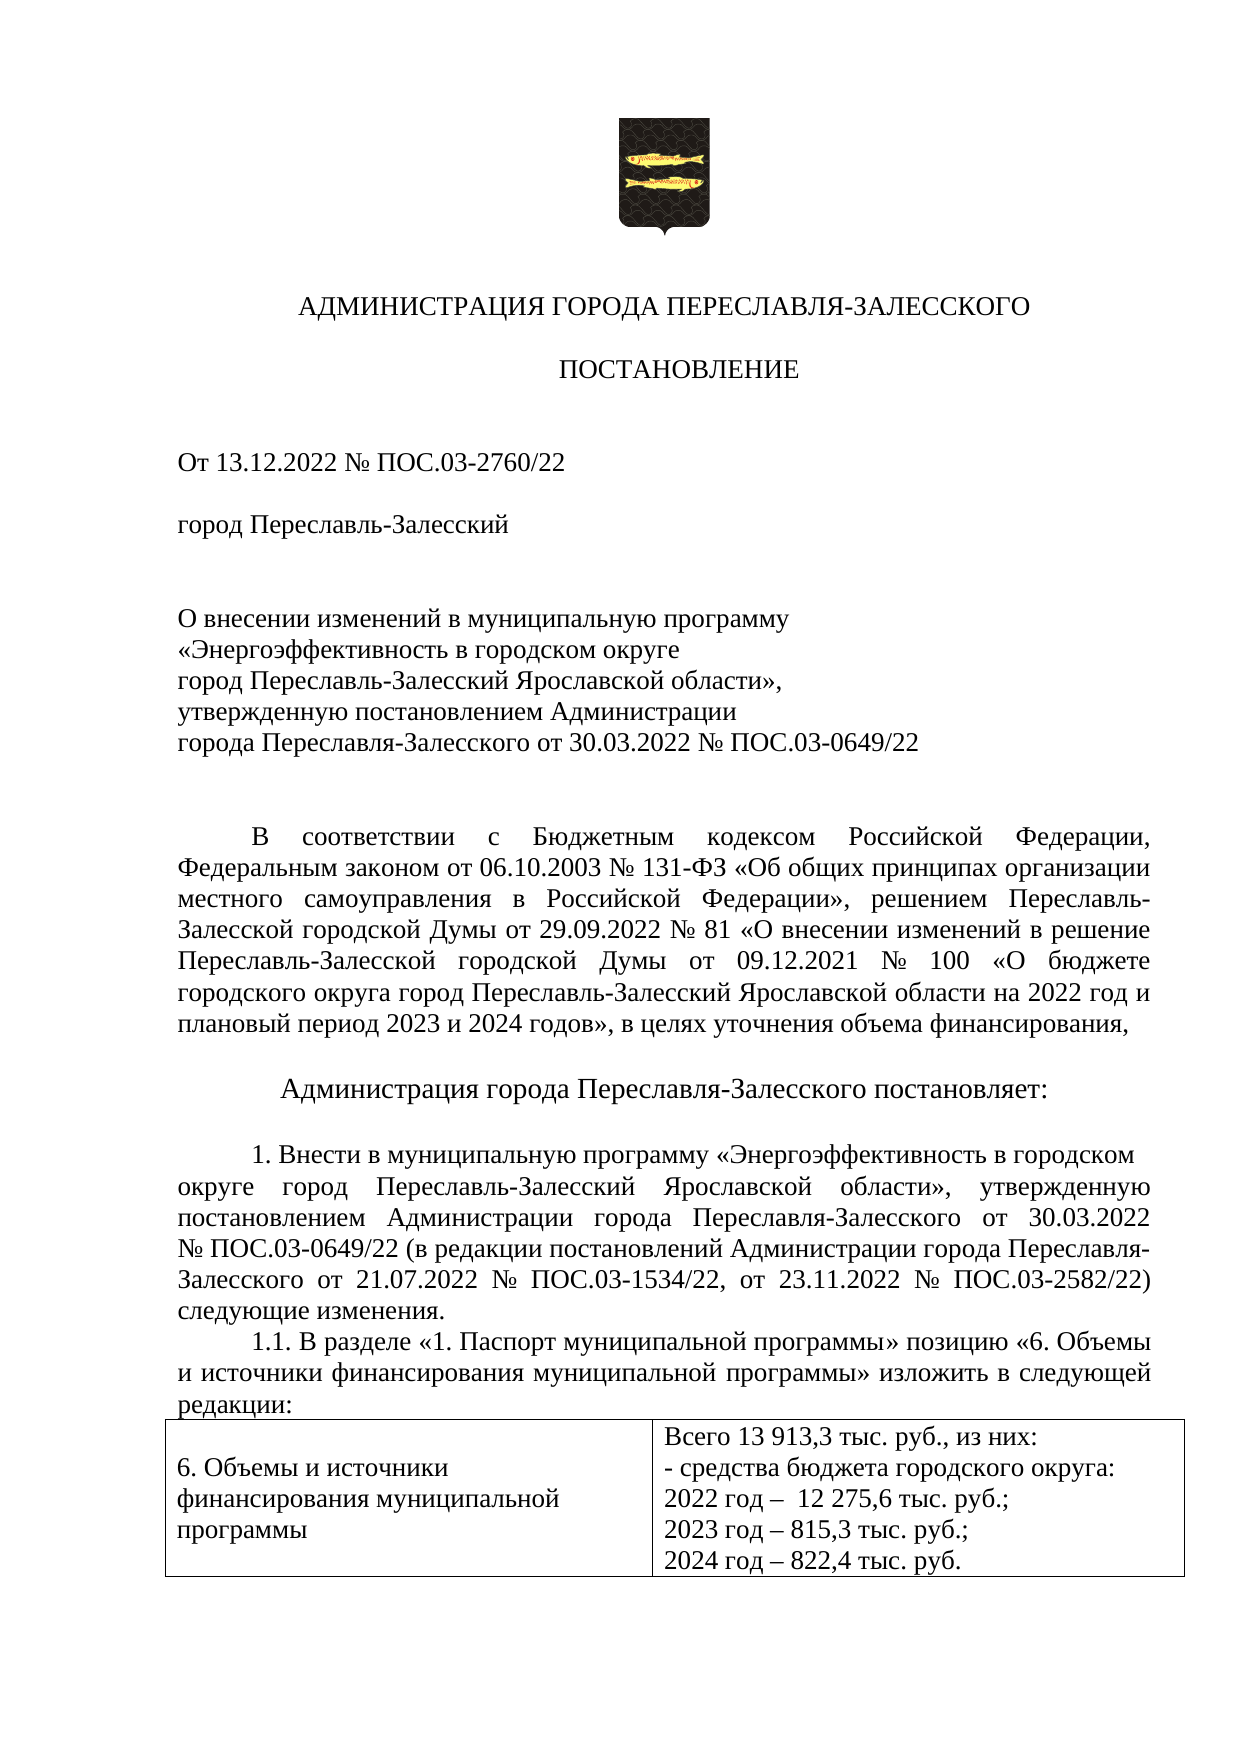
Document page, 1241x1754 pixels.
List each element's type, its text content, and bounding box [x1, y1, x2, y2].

table_header Всего 13 913,3 тыс. руб., из них: - средства бюджета городского округа: 2022 год – 12 275,6 тыс. руб.; 2023 год – 815,3 тыс. руб.; 2024 год – 822,4 тыс. руб. [653, 1420, 1184, 1576]
text 1. Внести в муниципальную программу «Энергоэффективность в городском [177, 1138, 1152, 1170]
text город Переславль-Залесский Ярославской области», [177, 664, 1152, 695]
text ПОСТАНОВЛЕНИЕ [207, 353, 1152, 384]
text «Энергоэффективность в городском округе [177, 633, 1152, 664]
text В соответствии с Бюджетным кодексом Российской Федерации, Федеральным законом от 06.10.2003 № 131-ФЗ «Об общих принципах организации местного самоуправления в Российской Федерации», решением Переславль-Залесской городской Думы от 29.09.2022 № 81 «О внесении изменений в решение Переславль-Залесской городской Думы от 09.12.2021 № 100 «О бюджете городского округа город Переславль-Залесский Ярославской области на 2022 год и плановый период 2023 и 2024 годов», в целях уточнения объема финансирования, [177, 820, 1152, 1038]
text города Переславля-Залесского от 30.03.2022 № ПОС.03-0649/22 [177, 726, 1152, 758]
text 1.1. В разделе «1. Паспорт муниципальной программы» позицию «6. Объемы и источники финансирования муниципальной программы» изложить в следующей редакции: [177, 1325, 1152, 1419]
text О внесении изменений в муниципальную программу [177, 602, 1152, 633]
text От 13.12.2022 № ПОС.03-2760/22 [177, 446, 1152, 477]
text Администрация города Переславля-Залесского постановляет: [177, 1071, 1152, 1105]
text город Переславль-Залесский [177, 508, 1152, 539]
table_header 6. Объемы и источники финансирования муниципальной программы [166, 1420, 652, 1576]
text округе город Переславль-Залесский Ярославской области», утвержденную постановлением Администрации города Переславля-Залесского от 30.03.2022 № ПОС.03-0649/22 (в редакции постановлений Администрации города Переславля-Залесского от 21.07.2022 № ПОС.03-1534/22, от 23.11.2022 № ПОС.03-2582/22) следующие изменения. [177, 1170, 1152, 1325]
text утвержденную постановлением Администрации [177, 695, 1152, 726]
text АДМИНИСТРАЦИЯ ГОРОДА ПЕРЕСЛАВЛЯ-ЗАЛЕССКОГО [177, 290, 1152, 322]
